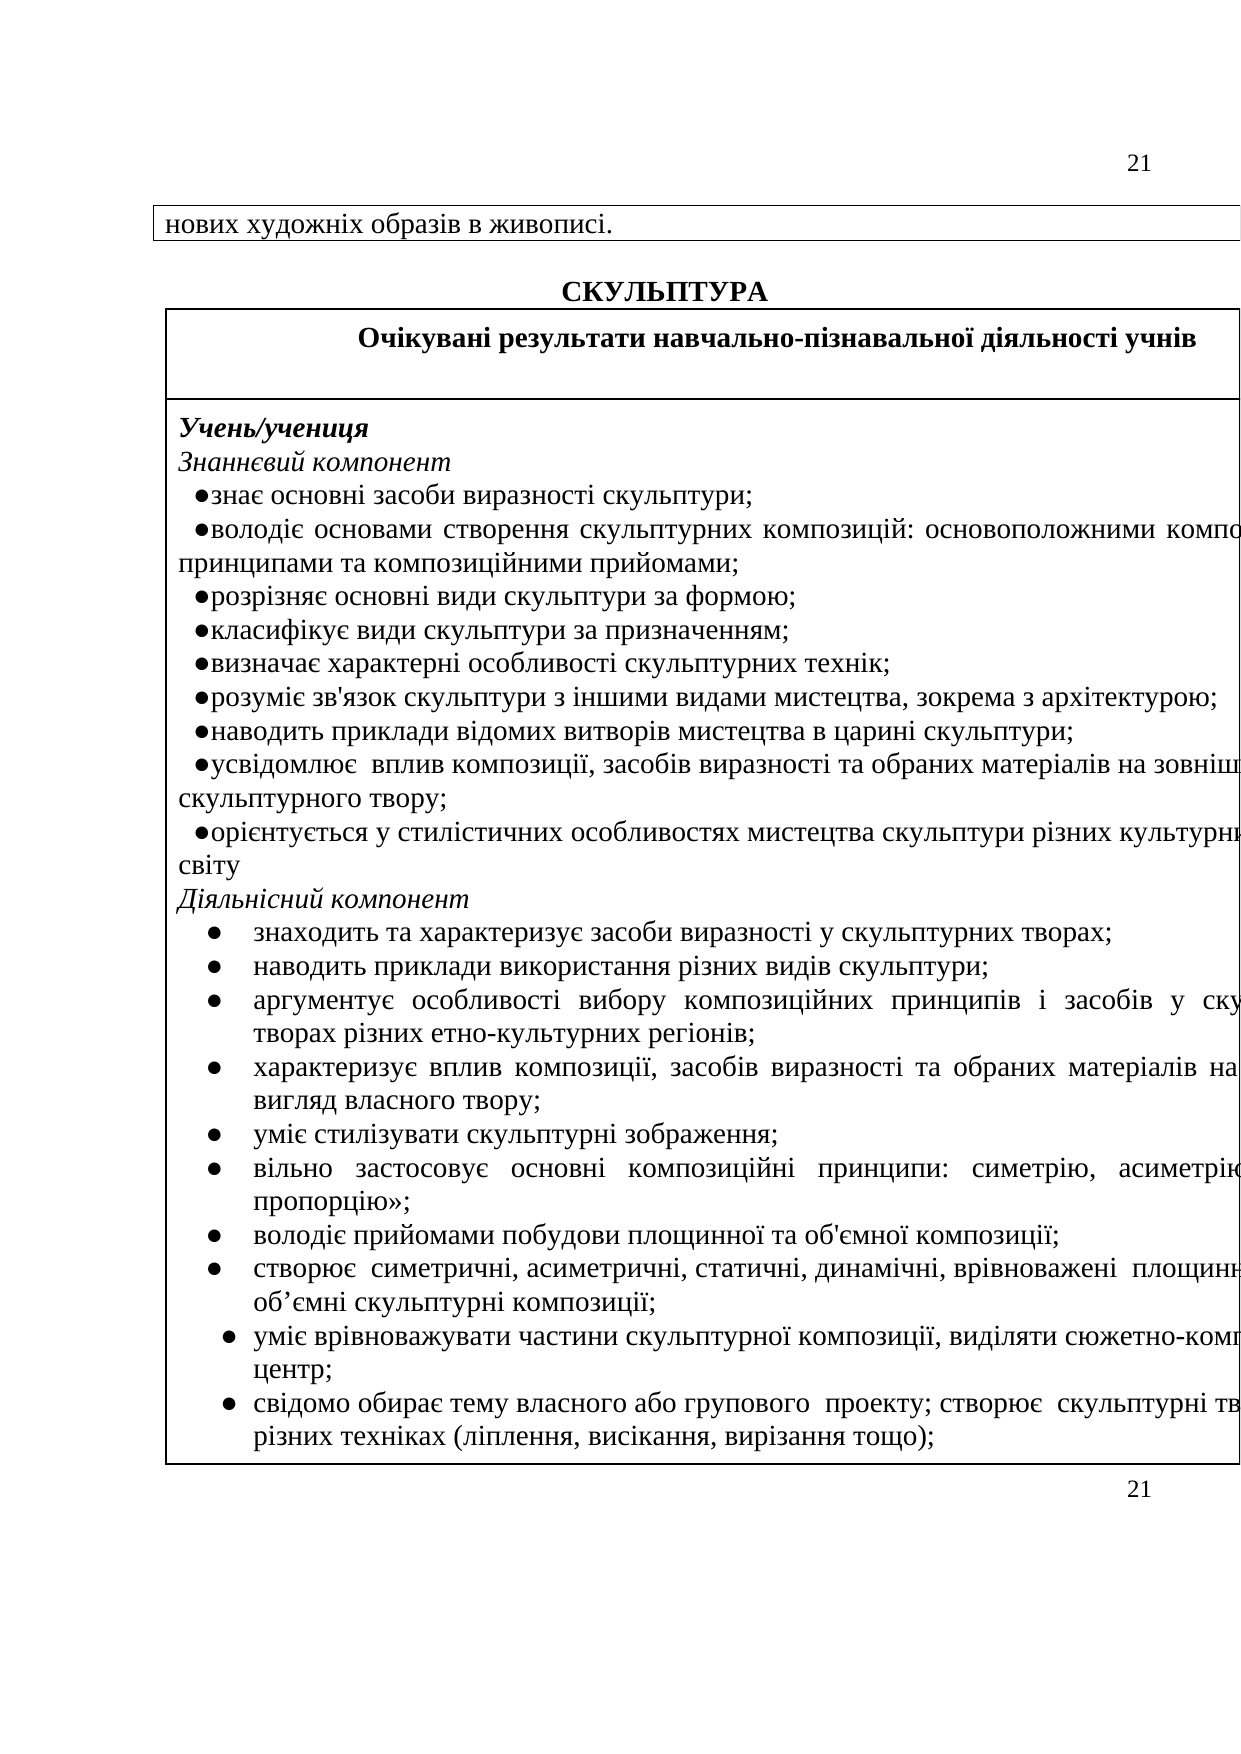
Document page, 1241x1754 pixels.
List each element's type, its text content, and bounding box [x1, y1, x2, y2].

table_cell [154, 206, 1240, 240]
text СКУЛЬПТУРА [177, 274, 1152, 308]
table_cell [167, 400, 1239, 1462]
table_header Очікувані результати навчально-пізнавальної діяльності учнів [167, 310, 1239, 398]
